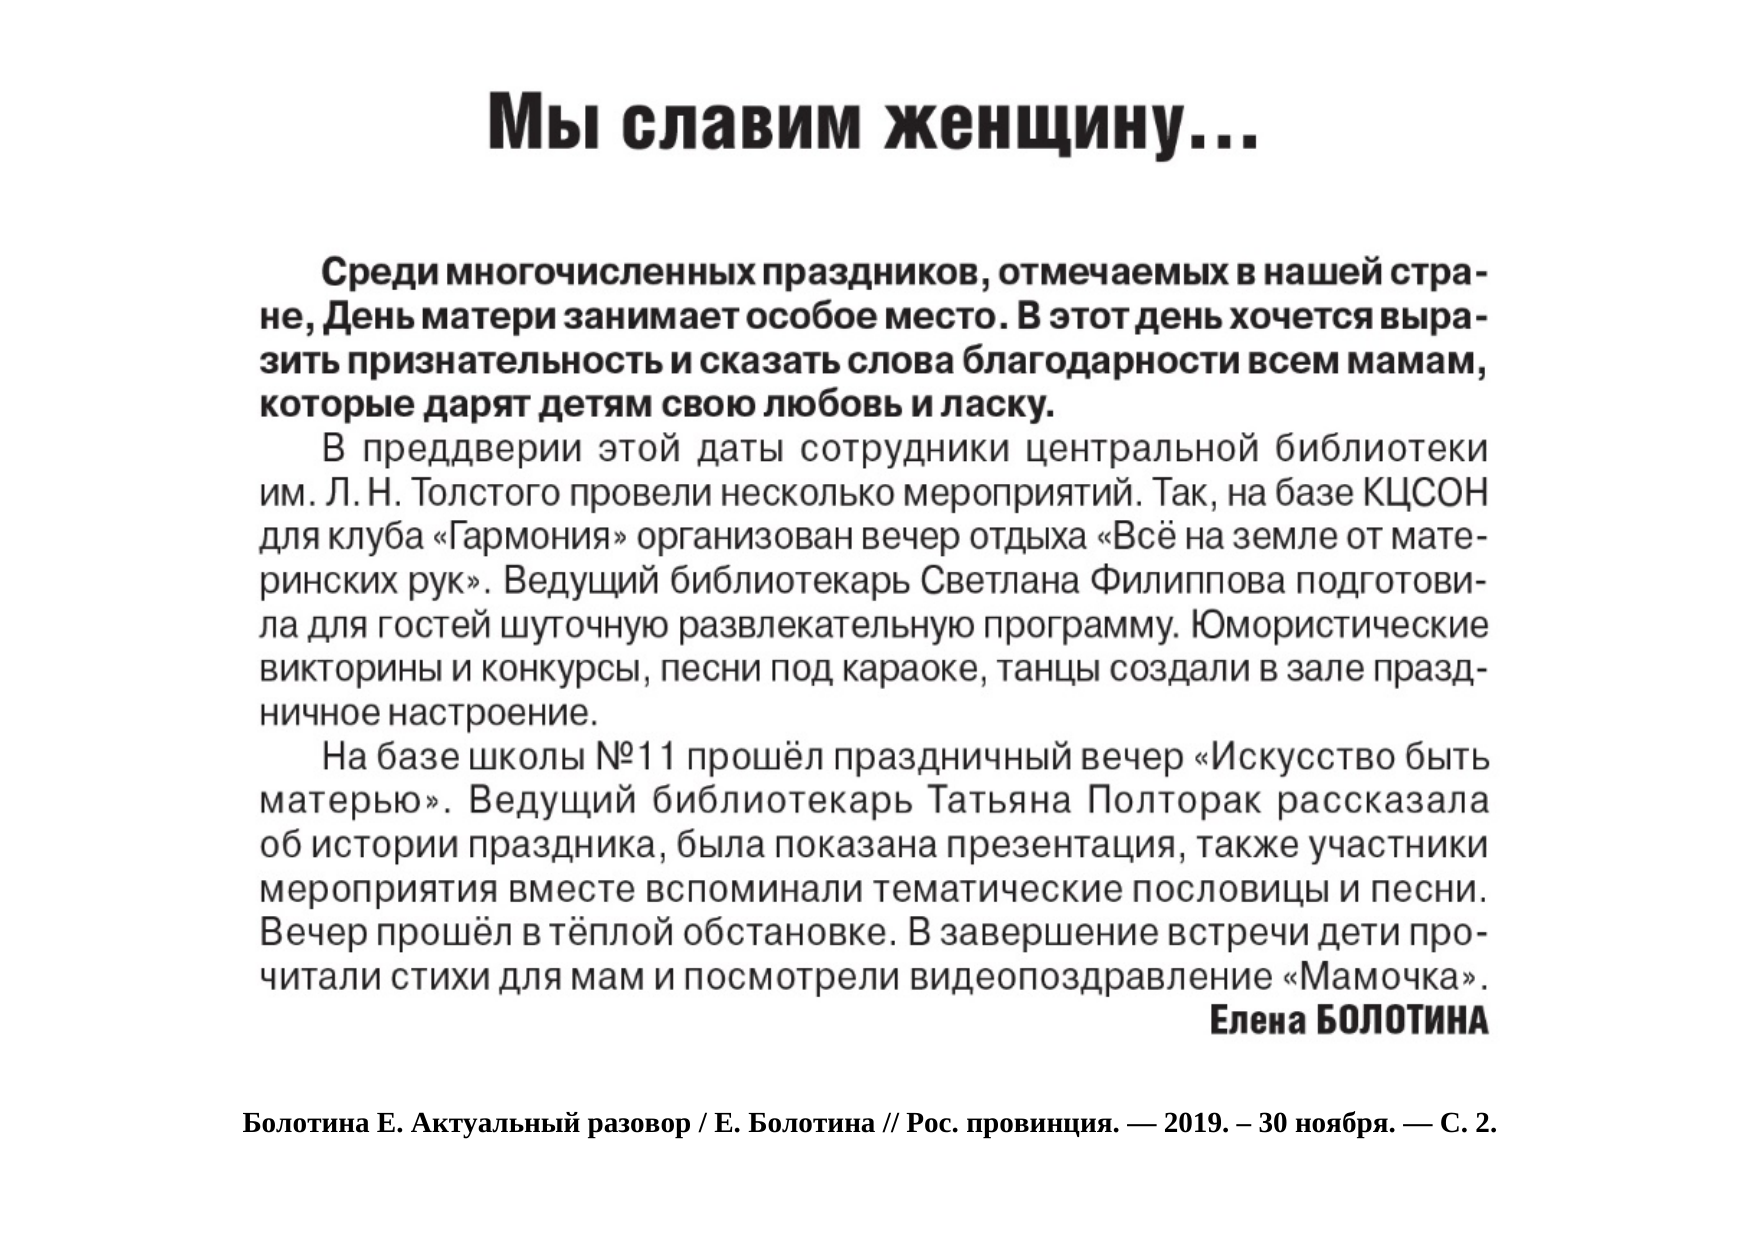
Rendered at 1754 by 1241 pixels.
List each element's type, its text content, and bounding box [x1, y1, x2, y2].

text Болотина Е. Актуальный разовор / Е. Болотина // Рос. провинция. — 2019. – 30 ноября. — С. 2. [59, 1105, 1680, 1138]
picture [233, 64, 1521, 1072]
